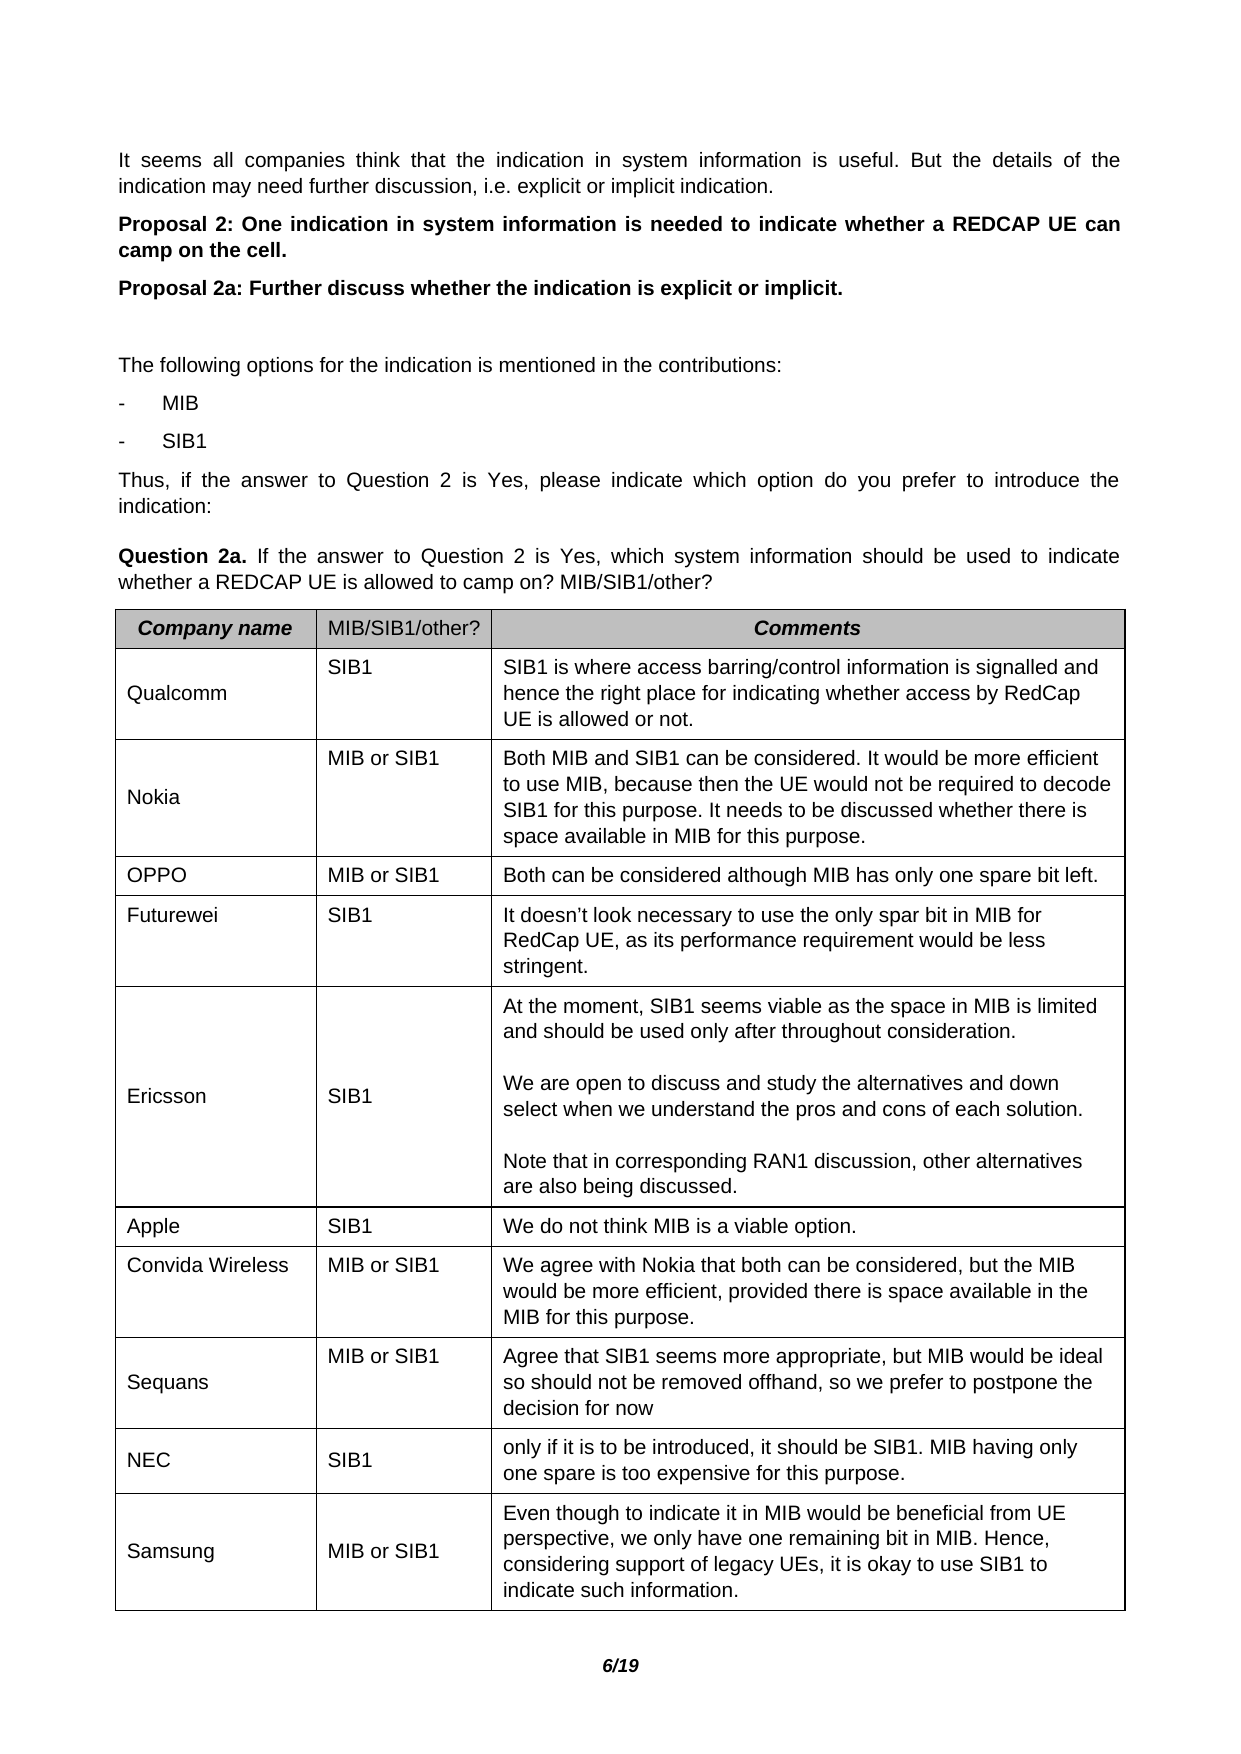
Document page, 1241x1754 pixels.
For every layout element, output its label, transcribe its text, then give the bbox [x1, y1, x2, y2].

table_cell SIB1 [317, 896, 491, 986]
table_cell MIB or SIB1 [317, 1494, 491, 1610]
table_cell Agree that SIB1 seems more appropriate, but MIB would be ideal so should not be removed offhand, so we prefer to postpone the decision for now [492, 1338, 1124, 1428]
table_cell SIB1 is where access barring/control information is signalled and hence the right place for indicating whether access by RedCap UE is allowed or not. [492, 649, 1124, 739]
table_cell SIB1 [317, 649, 491, 739]
table_cell It doesn’t look necessary to use the only spar bit in MIB for RedCap UE, as its performance requirement would be less stringent. [492, 896, 1124, 986]
table_header Comments [492, 610, 1124, 648]
table_cell Nokia [116, 740, 316, 856]
table_cell Futurewei [116, 896, 316, 986]
text Thus, if the answer to Question 2 is Yes, please indicate which option do you prefer to introduce the indication: [118, 468, 1122, 517]
text Proposal 2: One indication in system information is needed to indicate whether a REDCAP UE can camp on the cell. [118, 212, 1122, 262]
table_header Company name [116, 610, 316, 648]
text Proposal 2a: Further discuss whether the indication is explicit or implicit. [118, 276, 1122, 300]
table_cell NEC [116, 1429, 316, 1493]
text The following options for the indication is mentioned in the contributions: [118, 353, 1122, 377]
table_header MIB/SIB1/other? [317, 610, 491, 648]
table_cell At the moment, SIB1 seems viable as the space in MIB is limited and should be used only after throughout consideration. We are open to discuss and study the alternatives and down select when we understand the pros and cons of each solution. Note that in corresponding RAN1 discussion, other alternatives are also being discussed. [492, 987, 1124, 1206]
table_cell Apple [116, 1208, 316, 1246]
table_cell Ericsson [116, 987, 316, 1206]
table_cell Samsung [116, 1494, 316, 1610]
table_cell Qualcomm [116, 649, 316, 739]
table_cell Both MIB and SIB1 can be considered. It would be more efficient to use MIB, because then the UE would not be required to decode SIB1 for this purpose. It needs to be discussed whether there is space available in MIB for this purpose. [492, 740, 1124, 856]
table_cell Convida Wireless [116, 1247, 316, 1337]
text Question 2a. If the answer to Question 2 is Yes, which system information should be used to indicate whether a REDCAP UE is allowed to camp on? MIB/SIB1/other? [118, 544, 1122, 594]
table_cell MIB or SIB1 [317, 1247, 491, 1337]
table_cell SIB1 [317, 987, 491, 1206]
table_cell Even though to indicate it in MIB would be beneficial from UE perspective, we only have one remaining bit in MIB. Hence, considering support of legacy UEs, it is okay to use SIB1 to indicate such information. [492, 1494, 1124, 1610]
table_cell MIB or SIB1 [317, 740, 491, 856]
list SIB1 [118, 429, 1122, 453]
text It seems all companies think that the indication in system information is useful. But the details of the indication may need further discussion, i.e. explicit or implicit indication. [118, 148, 1122, 197]
table_cell Both can be considered although MIB has only one spare bit left. [492, 857, 1124, 895]
list MIB [118, 391, 1122, 415]
table_cell We do not think MIB is a viable option. [492, 1208, 1124, 1246]
table_cell Sequans [116, 1338, 316, 1428]
table_cell OPPO [116, 857, 316, 895]
table_cell MIB or SIB1 [317, 1338, 491, 1428]
table_cell SIB1 [317, 1429, 491, 1493]
table_cell only if it is to be introduced, it should be SIB1. MIB having only one spare is too expensive for this purpose. [492, 1429, 1124, 1493]
table_cell MIB or SIB1 [317, 857, 491, 895]
table_cell SIB1 [317, 1208, 491, 1246]
table_cell We agree with Nokia that both can be considered, but the MIB would be more efficient, provided there is space available in the MIB for this purpose. [492, 1247, 1124, 1337]
